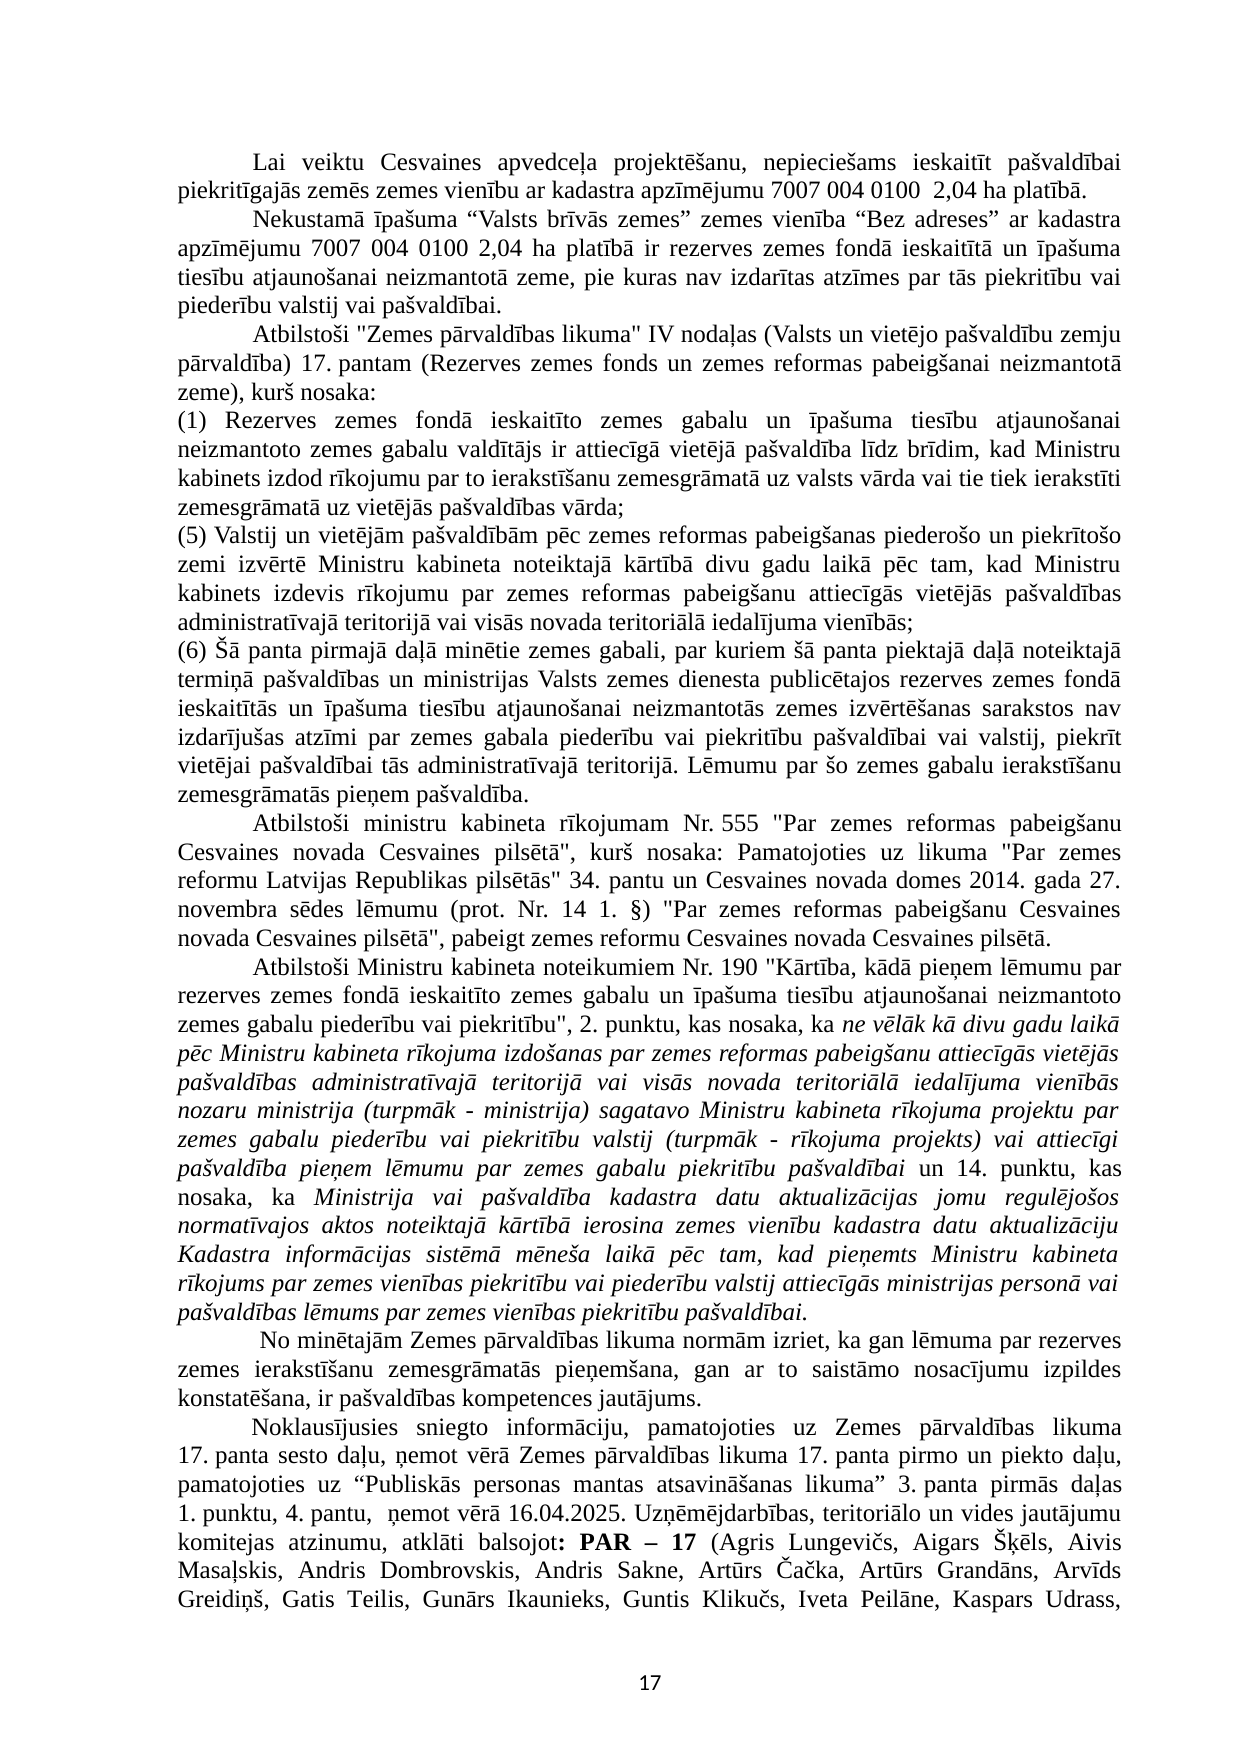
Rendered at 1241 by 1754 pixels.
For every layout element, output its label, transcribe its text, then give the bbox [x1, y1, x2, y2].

text No minētajām Zemes pārvaldības likuma normām izriet, ka gan lēmuma par rezerves zemes ierakstīšanu zemesgrāmatās pieņemšana, gan ar to saistāmo nosacījumu izpildes konstatēšana, ir pašvaldības kompetences jautājums. [177, 1326, 1122, 1412]
text Atbilstoši "Zemes pārvaldības likuma" IV nodaļas (Valsts un vietējo pašvaldību zemju pārvaldība) 17. pantam (Rezerves zemes fonds un zemes reformas pabeigšanai neizmantotā zeme), kurš nosaka: [177, 319, 1122, 406]
text (5) Valstij un vietējām pašvaldībām pēc zemes reformas pabeigšanas piederošo un piekrītošo zemi izvērtē Ministru kabineta noteiktajā kārtībā divu gadu laikā pēc tam, kad Ministru kabinets izdevis rīkojumu par zemes reformas pabeigšanu attiecīgās vietējās pašvaldības administratīvajā teritorijā vai visās novada teritoriālā iedalījuma vienībās; [177, 521, 1122, 636]
text Atbilstoši ministru kabineta rīkojumam Nr. 555 "Par zemes reformas pabeigšanu Cesvaines novada Cesvaines pilsētā", kurš nosaka: Pamatojoties uz likuma "Par zemes reformu Latvijas Republikas pilsētās" 34. pantu un Cesvaines novada domes 2014. gada 27. novembra sēdes lēmumu (prot. Nr. 14 1. §) "Par zemes reformas pabeigšanu Cesvaines novada Cesvaines pilsētā", pabeigt zemes reformu Cesvaines novada Cesvaines pilsētā. [177, 808, 1122, 952]
text Atbilstoši Ministru kabineta noteikumiem Nr. 190 "Kārtība, kādā pieņem lēmumu par rezerves zemes fondā ieskaitīto zemes gabalu un īpašuma tiesību atjaunošanai neizmantoto zemes gabalu piederību vai piekritību", 2. punktu, kas nosaka, ka ne vēlāk kā divu gadu laikā pēc Ministru kabineta rīkojuma izdošanas par zemes reformas pabeigšanu attiecīgās vietējās pašvaldības administratīvajā teritorijā vai visās novada teritoriālā iedalījuma vienībās nozaru ministrija (turpmāk - ministrija) sagatavo Ministru kabineta rīkojuma projektu par zemes gabalu piederību vai piekritību valstij (turpmāk - rīkojuma projekts) vai attiecīgi pašvaldība pieņem lēmumu par zemes gabalu piekritību pašvaldībai un 14. punktu, kas nosaka, ka Ministrija vai pašvaldība kadastra datu aktualizācijas jomu regulējošos normatīvajos aktos noteiktajā kārtībā ierosina zemes vienību kadastra datu aktualizāciju Kadastra informācijas sistēmā mēneša laikā pēc tam, kad pieņemts Ministru kabineta rīkojums par zemes vienības piekritību vai piederību valstij attiecīgās ministrijas personā vai pašvaldības lēmums par zemes vienības piekritību pašvaldībai. [177, 952, 1122, 1326]
text Nekustamā īpašuma “Valsts brīvās zemes” zemes vienība “Bez adreses” ar kadastra apzīmējumu 7007 004 0100 2,04 ha platībā ir rezerves zemes fondā ieskaitītā un īpašuma tiesību atjaunošanai neizmantotā zeme, pie kuras nav izdarītas atzīmes par tās piekritību vai piederību valstij vai pašvaldībai. [177, 204, 1122, 319]
text Lai veiktu Cesvaines apvedceļa projektēšanu, nepieciešams ieskaitīt pašvaldībai piekritīgajās zemēs zemes vienību ar kadastra apzīmējumu 7007 004 0100 2,04 ha platībā. [177, 147, 1122, 204]
text (1) Rezerves zemes fondā ieskaitīto zemes gabalu un īpašuma tiesību atjaunošanai neizmantoto zemes gabalu valdītājs ir attiecīgā vietējā pašvaldība līdz brīdim, kad Ministru kabinets izdod rīkojumu par to ierakstīšanu zemesgrāmatā uz valsts vārda vai tie tiek ierakstīti zemesgrāmatā uz vietējās pašvaldības vārda; [177, 406, 1122, 521]
text (6) Šā panta pirmajā daļā minētie zemes gabali, par kuriem šā panta piektajā daļā noteiktajā termiņā pašvaldības un ministrijas Valsts zemes dienesta publicētajos rezerves zemes fondā ieskaitītās un īpašuma tiesību atjaunošanai neizmantotās zemes izvērtēšanas sarakstos nav izdarījušas atzīmi par zemes gabala piederību vai piekritību pašvaldībai vai valstij, piekrīt vietējai pašvaldībai tās administratīvajā teritorijā. Lēmumu par šo zemes gabalu ierakstīšanu zemesgrāmatās pieņem pašvaldība. [177, 636, 1122, 808]
